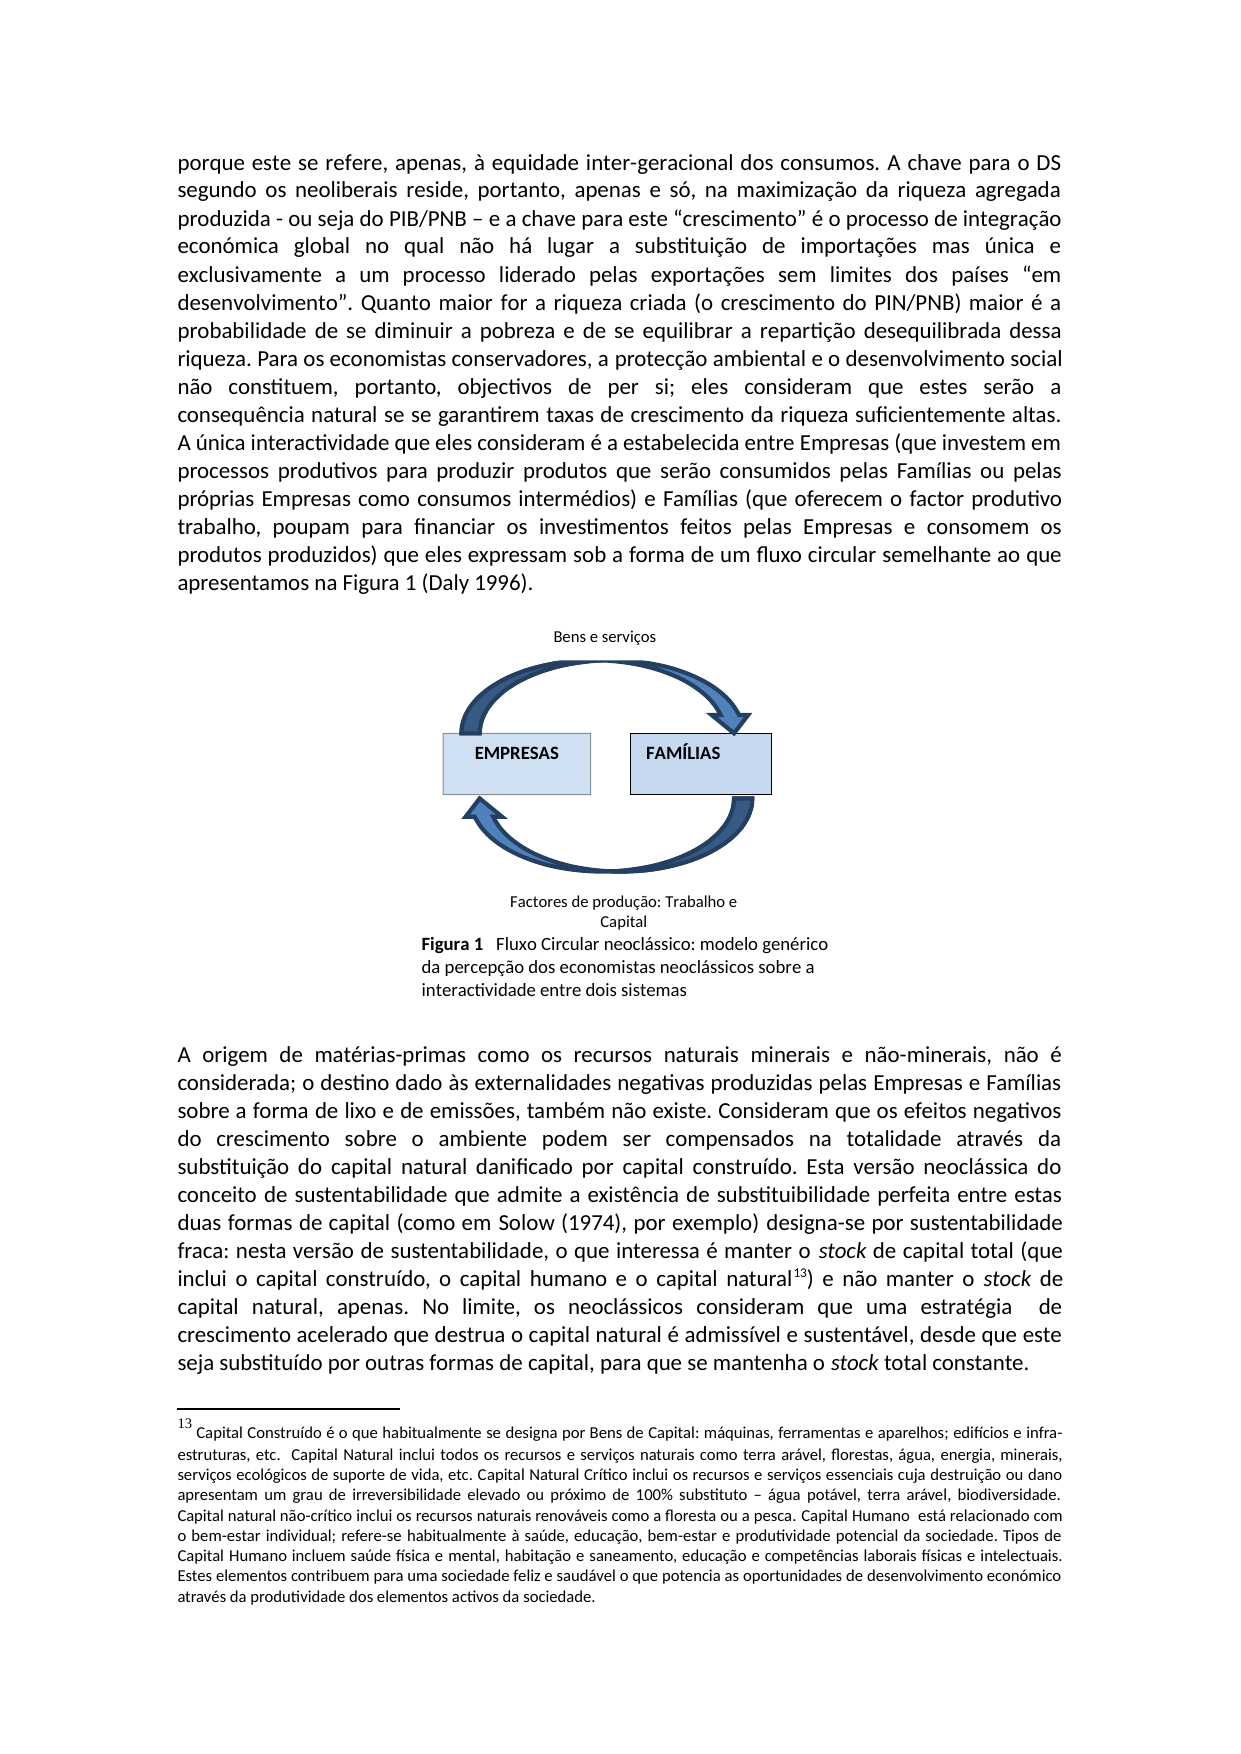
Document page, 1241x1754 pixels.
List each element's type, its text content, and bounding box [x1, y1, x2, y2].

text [177, 148, 1063, 596]
text A origem de matérias-primas como os recursos naturais minerais e não-minerais, não é considerada; o destino dado às externalidades negativas produzidas pelas Empresas e Famílias sobre a forma de lixo e de emissões, também não existe. Consideram que os efeitos negativos do crescimento sobre o ambiente podem ser compensados na totalidade através da substituição do capital natural danificado por capital construído. Esta versão neoclássica do conceito de sustentabilidade que admite a existência de substituibilidade perfeita entre estas duas formas de capital (como em Solow (1974), por exemplo) designa-se por sustentabilidade fraca: nesta versão de sustentabilidade, o que interessa é manter o stock de capital total (que inclui o capital construído, o capital humano e o capital natural) e não manter o stock de capital natural, apenas. No limite, os neoclássicos consideram que uma estratégia de crescimento acelerado que destrua o capital natural é admissível e sustentável, desde que este seja substituído por outras formas de capital, para que se mantenha o stock total constante. [177, 1040, 1063, 1376]
